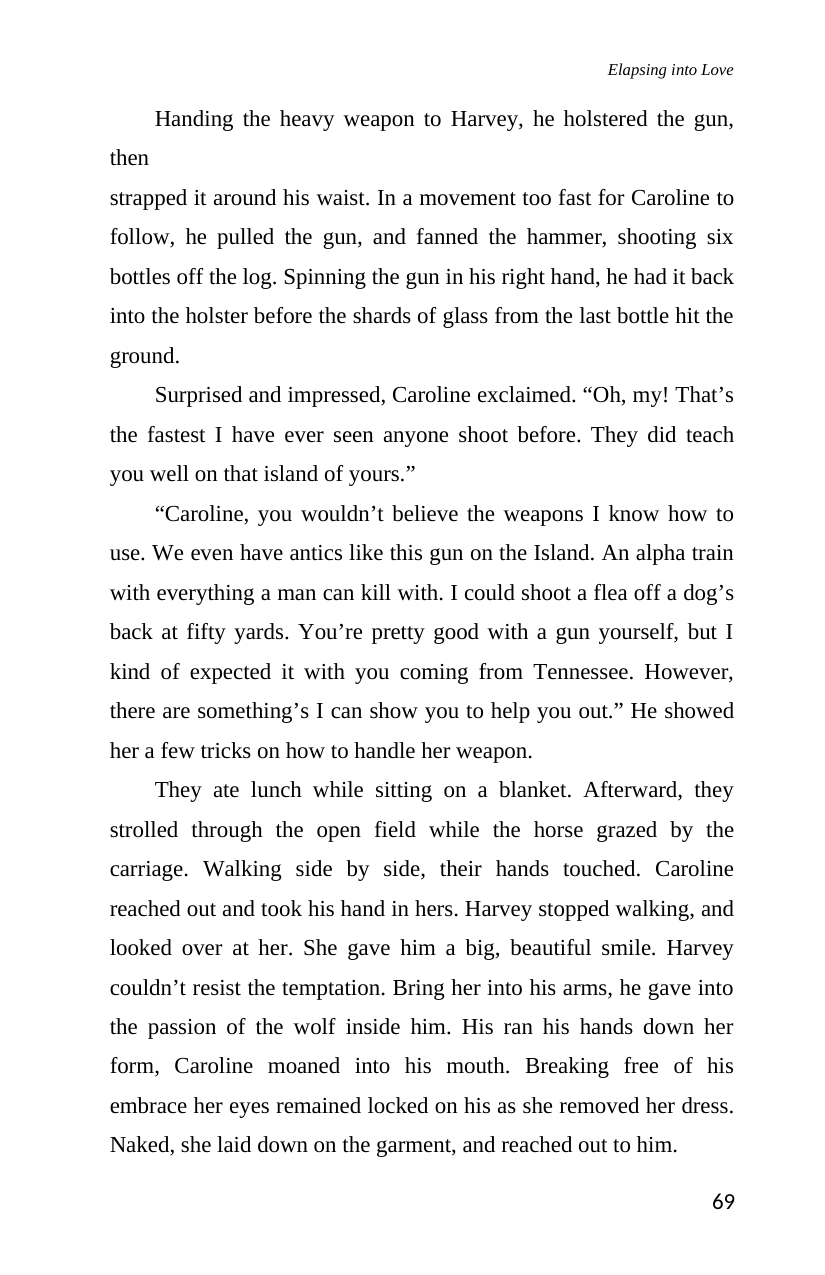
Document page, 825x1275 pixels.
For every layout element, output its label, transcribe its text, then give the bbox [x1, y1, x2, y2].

text Surprised and impressed, Caroline exclaimed. “Oh, my! That’s the fastest I have ever seen anyone shoot before. They did teach you well on that island of yours.” [109, 381, 735, 487]
text strapped it around his waist. In a movement too fast for Caroline to follow, he pulled the gun, and fanned the hammer, shooting six bottles off the log. Spinning the gun in his right hand, he had it back into the holster before the shards of glass from the last bottle hit the ground. [109, 184, 735, 368]
text They ate lunch while sitting on a blanket. Afterward, they strolled through the open field while the horse grazed by the carriage. Walking side by side, their hands touched. Caroline reached out and took his hand in hers. Harvey stopped walking, and looked over at her. She gave him a big, beautiful smile. Harvey couldn’t resist the temptation. Bring her into his arms, he gave into the passion of the wolf inside him. His ran his hands down her form, Caroline moaned into his mouth. Breaking free of his embrace her eyes remained locked on his as she removed her dress. Naked, she laid down on the garment, and reached out to him. [109, 776, 735, 1158]
text “Caroline, you wouldn’t believe the weapons I know how to use. We even have antics like this gun on the Island. An alpha train with everything a man can kill with. I could shoot a flea off a dog’s back at fifty yards. You’re pretty good with a gun yourself, but I kind of expected it with you coming from Tennessee. However, there are something’s I can show you to help you out.” He showed her a few tricks on how to handle her weapon. [109, 500, 735, 763]
text Handing the heavy weapon to Harvey, he holstered the gun, then [109, 105, 735, 171]
